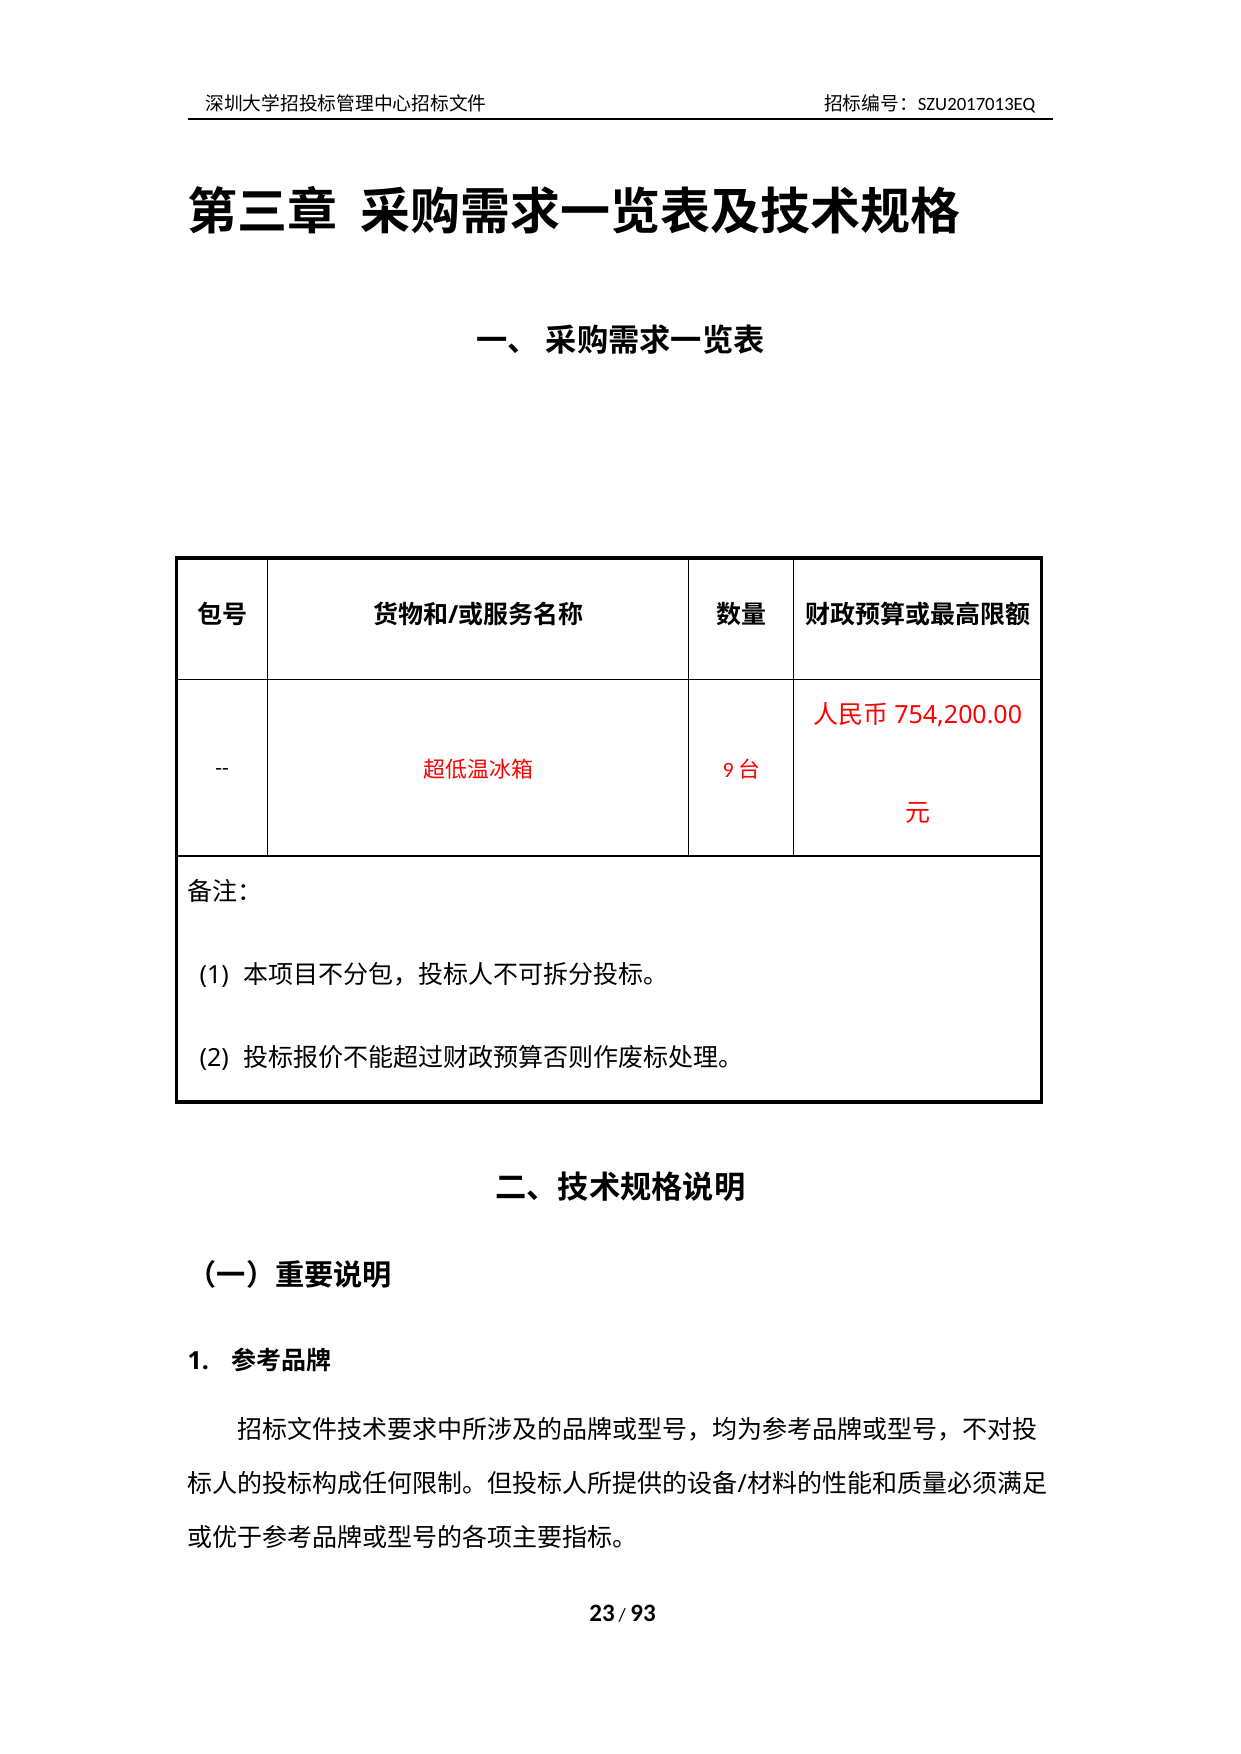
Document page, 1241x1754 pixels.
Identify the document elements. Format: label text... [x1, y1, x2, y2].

text 一、 采购需求一览表 [187, 305, 1053, 370]
table_cell 超低温冰箱 [268, 680, 688, 855]
table_cell 9台 [689, 680, 793, 855]
table_cell -- [178, 680, 267, 855]
text 二、技术规格说明 [187, 1152, 1053, 1217]
table_cell 备注： 本项目不分包，投标人不可拆分投标。 投标报价不能超过财政预算否则作废标处理。 [178, 857, 1040, 1100]
table_header 货物和/或服务名称 [268, 560, 688, 678]
table_header 财政预算或最高限额 [794, 560, 1040, 678]
text （一）重要说明 [187, 1240, 1053, 1305]
table_cell 人民币 754,200.00 元 [794, 680, 1040, 855]
table_header 数量 [689, 560, 793, 678]
text 招标文件技术要求中所涉及的品牌或型号，均为参考品牌或型号，不对投标人的投标构成任何限制。但投标人所提供的设备/材料的性能和质量必须满足或优于参考品牌或型号的各项主要指标。 [187, 1409, 1053, 1554]
list 参考品牌 [187, 1326, 1053, 1391]
text 第三章 采购需求一览表及技术规格 [187, 158, 1053, 256]
table_header 包号 [178, 560, 267, 678]
